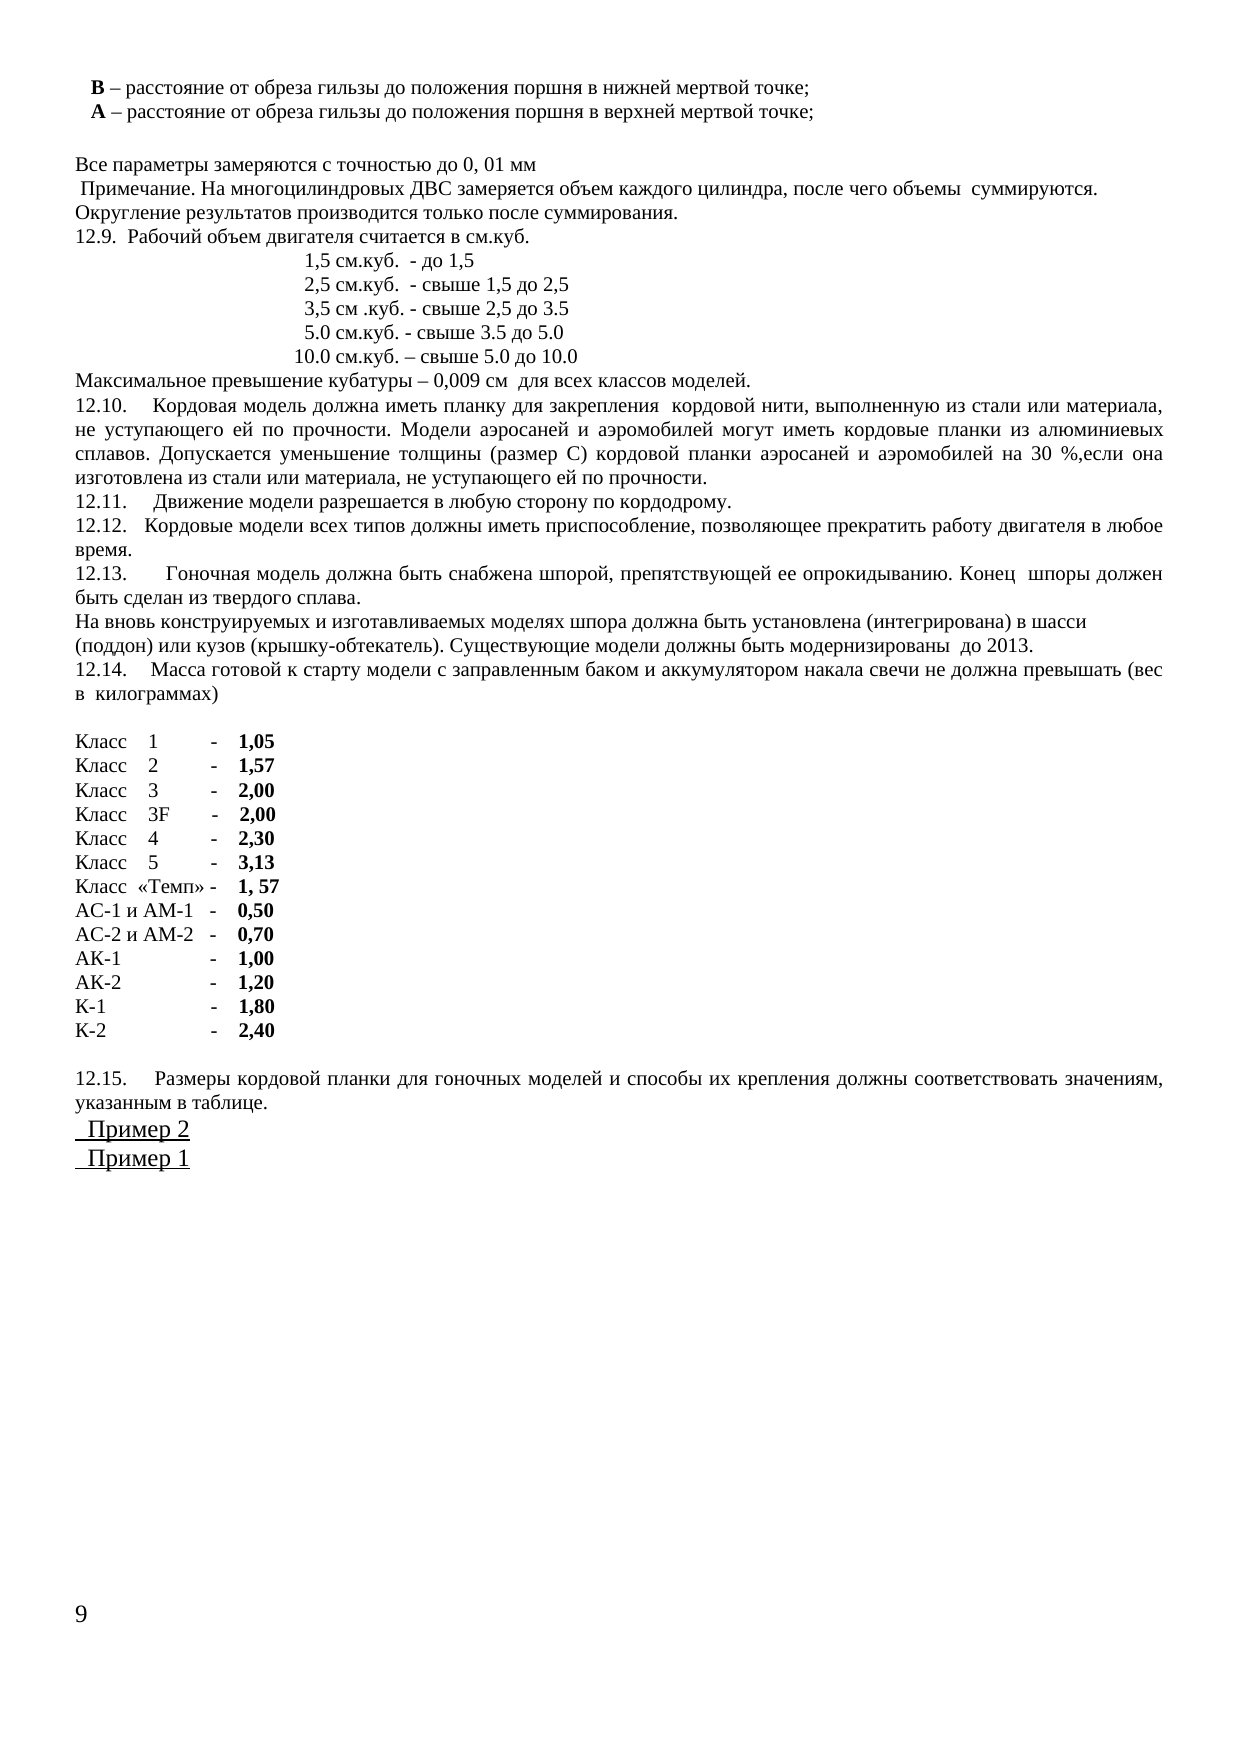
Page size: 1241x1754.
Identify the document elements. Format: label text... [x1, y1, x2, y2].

text 10.0 см.куб. – свыше 5.0 до 10.0 [75, 344, 1165, 368]
text Максимальное превышение кубатуры – 0,009 см для всех классов моделей. [75, 368, 1165, 392]
text Класс «Темп» - 1, 57 [75, 874, 1165, 898]
text 5.0 см.куб. - свыше 3.5 до 5.0 [75, 320, 1165, 344]
text Класс 4 - 2,30 [75, 826, 1165, 850]
text 12.15. Размеры кордовой планки для гоночных моделей и способы их крепления должны соответствовать значениям, указанным в таблице. [75, 1066, 1165, 1114]
text Класс 3 - 2,00 [75, 777, 1165, 802]
text АК-1 - 1,00 [75, 946, 1165, 970]
text 3,5 см .куб. - свыше 2,5 до 3.5 [75, 296, 1165, 320]
text 12.12. Кордовые модели всех типов должны иметь приспособление, позволяющее прекратить работу двигателя в любое время. [75, 513, 1165, 561]
text Класс 5 - 3,13 [75, 850, 1165, 874]
text Класс 2 - 1,57 [75, 753, 1165, 777]
text На вновь конструируемых и изготавливаемых моделях шпора должна быть установлена (интегрирована) в шасси (поддон) или кузов (крышку-обтекатель). Существующие модели должны быть модернизированы до 2013. [75, 609, 1165, 657]
text Класс 1 - 1,05 [75, 729, 1165, 753]
text А – расстояние от обреза гильзы до положения поршня в верхней мертвой точке; [75, 99, 1165, 123]
text 12.13. Гоночная модель должна быть снабжена шпорой, препятствующей ее опрокидыванию. Конец шпоры должен быть сделан из твердого сплава. [75, 561, 1165, 609]
text В – расстояние от обреза гильзы до положения поршня в нижней мертвой точке; [75, 75, 1165, 99]
text АС-2 и АМ-2 - 0,70 [75, 922, 1165, 946]
text АК-2 - 1,20 [75, 970, 1165, 994]
text К-1 - 1,80 [75, 994, 1165, 1018]
text К-2 - 2,40 [75, 1018, 1165, 1042]
text Класс 3F - 2,00 [75, 802, 1165, 826]
text 12.14. Масса готовой к старту модели с заправленным баком и аккумулятором накала свечи не должна превышать (вес в килограммах) [75, 657, 1165, 705]
text Пример 1 [75, 1143, 1165, 1172]
text Примечание. На многоцилиндровых ДВС замеряется объем каждого цилиндра, после чего объемы суммируются. Округление результатов производится только после суммирования. [75, 176, 1165, 224]
text Пример 2 [75, 1114, 1165, 1143]
text 2,5 см.куб. - свыше 1,5 до 2,5 [75, 272, 1165, 296]
text 12.10. Кордовая модель должна иметь планку для закрепления кордовой нити, выполненную из стали или материала, не уступающего ей по прочности. Модели аэросаней и аэромобилей могут иметь кордовые планки из алюминиевых сплавов. Допускается уменьшение толщины (размер С) кордовой планки аэросаней и аэромобилей на 30 %,если она изготовлена из стали или материала, не уступающего ей по прочности. [75, 392, 1165, 489]
text АС-1 и АМ-1 - 0,50 [75, 898, 1165, 922]
text 12.9. Рабочий объем двигателя считается в см.куб. [75, 224, 1165, 248]
text Все параметры замеряются с точностью до 0, 01 мм [75, 152, 1165, 176]
text 1,5 см.куб. - до 1,5 [75, 248, 1165, 272]
text 12.11. Движение модели разрешается в любую сторону по кордодрому. [75, 489, 1165, 513]
